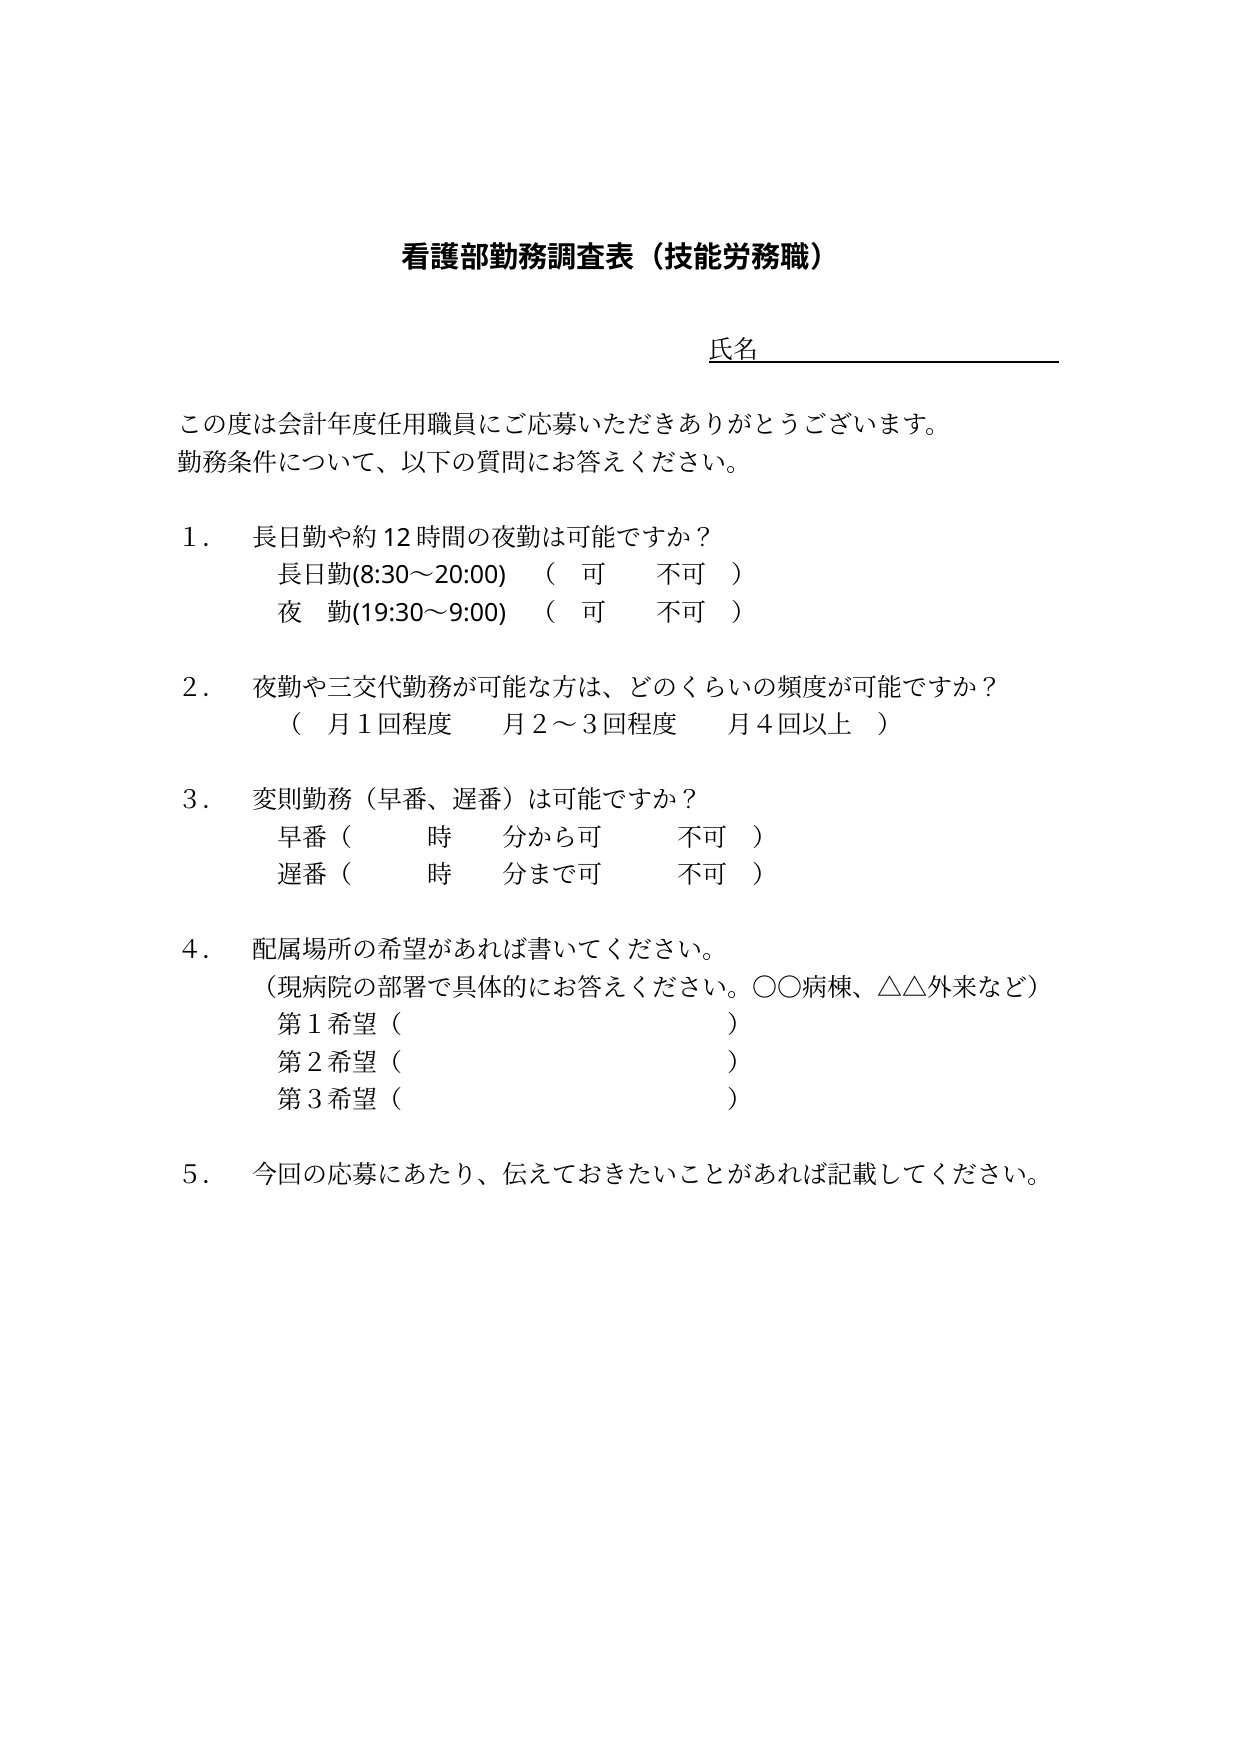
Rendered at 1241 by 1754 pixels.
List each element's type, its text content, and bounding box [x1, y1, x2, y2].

text 氏名 [177, 329, 1063, 367]
text 勤務条件について、以下の質問にお答えください。 [177, 442, 1063, 479]
list 第３希望（ ） [252, 1079, 1063, 1117]
list 遅番（ 時 分まで可 不可 ） [252, 854, 1063, 892]
list （現病院の部署で具体的にお答えください。〇〇病棟、△△外来など） [252, 967, 1063, 1004]
list 早番（ 時 分から可 不可 ） [252, 817, 1063, 854]
list 配属場所の希望があれば書いてください。 [177, 929, 1063, 967]
list 夜勤や三交代勤務が可能な方は、どのくらいの頻度が可能ですか？ [177, 667, 1063, 704]
list 長日勤や約12時間の夜勤は可能ですか？ [177, 517, 1063, 554]
list 変則勤務（早番、遅番）は可能ですか？ [177, 779, 1063, 817]
list 長日勤(8:30～20:00) （ 可 不可 ） [252, 554, 1063, 592]
text 看護部勤務調査表（技能労務職） [177, 217, 1063, 292]
list 今回の応募にあたり、伝えておきたいことがあれば記載してください。 [177, 1154, 1063, 1192]
list 第２希望（ ） [252, 1042, 1063, 1079]
text この度は会計年度任用職員にご応募いただきありがとうございます。 [177, 404, 1063, 442]
list （ 月１回程度 月２～３回程度 月４回以上 ） [252, 704, 1063, 742]
list 第１希望（ ） [252, 1004, 1063, 1042]
list 夜 勤(19:30～9:00) （ 可 不可 ） [252, 592, 1063, 629]
